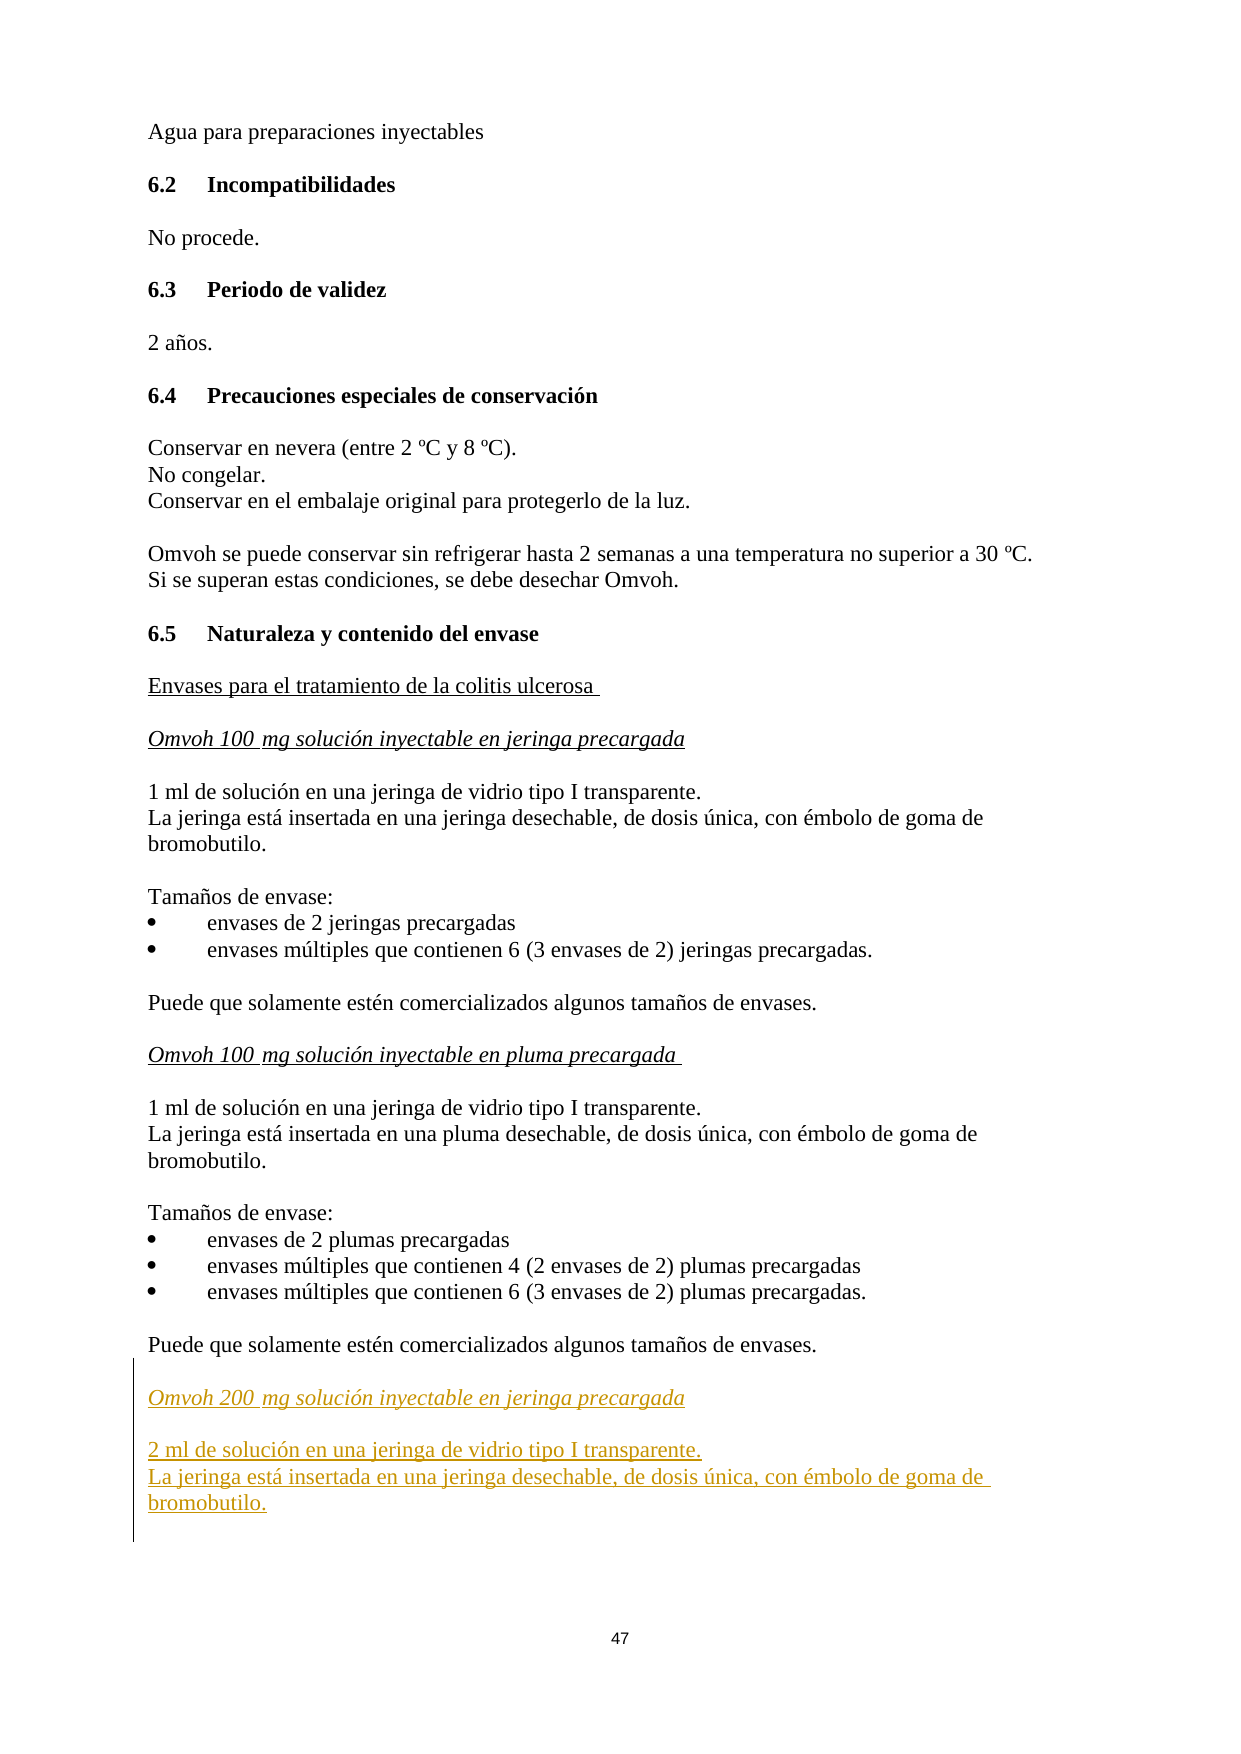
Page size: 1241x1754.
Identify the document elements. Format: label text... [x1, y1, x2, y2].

text 6.2 Incompatibilidades [148, 171, 1092, 197]
text No procede. [148, 223, 1092, 250]
text 6.4 Precauciones especiales de conservación [148, 382, 1092, 408]
list envases múltiples que contienen 4 (2 envases de 2) plumas precargadas [148, 1252, 1092, 1278]
text Tamaños de envase: [148, 1199, 1092, 1226]
text No congelar. [148, 461, 1092, 487]
text Omvoh 100 mg solución inyectable en jeringa precargada [148, 725, 1092, 751]
list envases múltiples que contienen 6 (3 envases de 2) jeringas precargadas. [148, 936, 1092, 962]
text Tamaños de envase: [148, 883, 1092, 909]
text 6.3 Periodo de validez [148, 276, 1092, 303]
text La jeringa está insertada en una pluma desechable, de dosis única, con émbolo de goma de bromobutilo. [148, 1120, 1092, 1173]
text Agua para preparaciones inyectables [148, 118, 1092, 144]
text La jeringa está insertada en una jeringa desechable, de dosis única, con émbolo de goma de bromobutilo. [148, 804, 1092, 857]
text Puede que solamente estén comercializados algunos tamaños de envases. [148, 1331, 1092, 1357]
list envases de 2 plumas precargadas [148, 1226, 1092, 1252]
text Omvoh se puede conservar sin refrigerar hasta 2 semanas a una temperatura no superior a 30 ºC. [148, 540, 1092, 566]
text 2 años. [148, 329, 1092, 355]
text Puede que solamente estén comercializados algunos tamaños de envases. [148, 988, 1092, 1015]
text Conservar en el embalaje original para protegerlo de la luz. [148, 487, 1092, 513]
text Omvoh 100 mg solución inyectable en pluma precargada [148, 1041, 1092, 1068]
text 1 ml de solución en una jeringa de vidrio tipo I transparente. [148, 1094, 1092, 1120]
text Envases para el tratamiento de la colitis ulcerosa [148, 672, 1092, 699]
list envases múltiples que contienen 6 (3 envases de 2) plumas precargadas. [148, 1278, 1092, 1305]
text 1 ml de solución en una jeringa de vidrio tipo I transparente. [148, 778, 1092, 804]
text 6.5 Naturaleza y contenido del envase [148, 619, 1092, 646]
text Si se superan estas condiciones, se debe desechar Omvoh. [148, 566, 1092, 593]
list envases de 2 jeringas precargadas [148, 909, 1092, 936]
text Conservar en nevera (entre 2 ºC y 8 ºC). [148, 434, 1092, 461]
